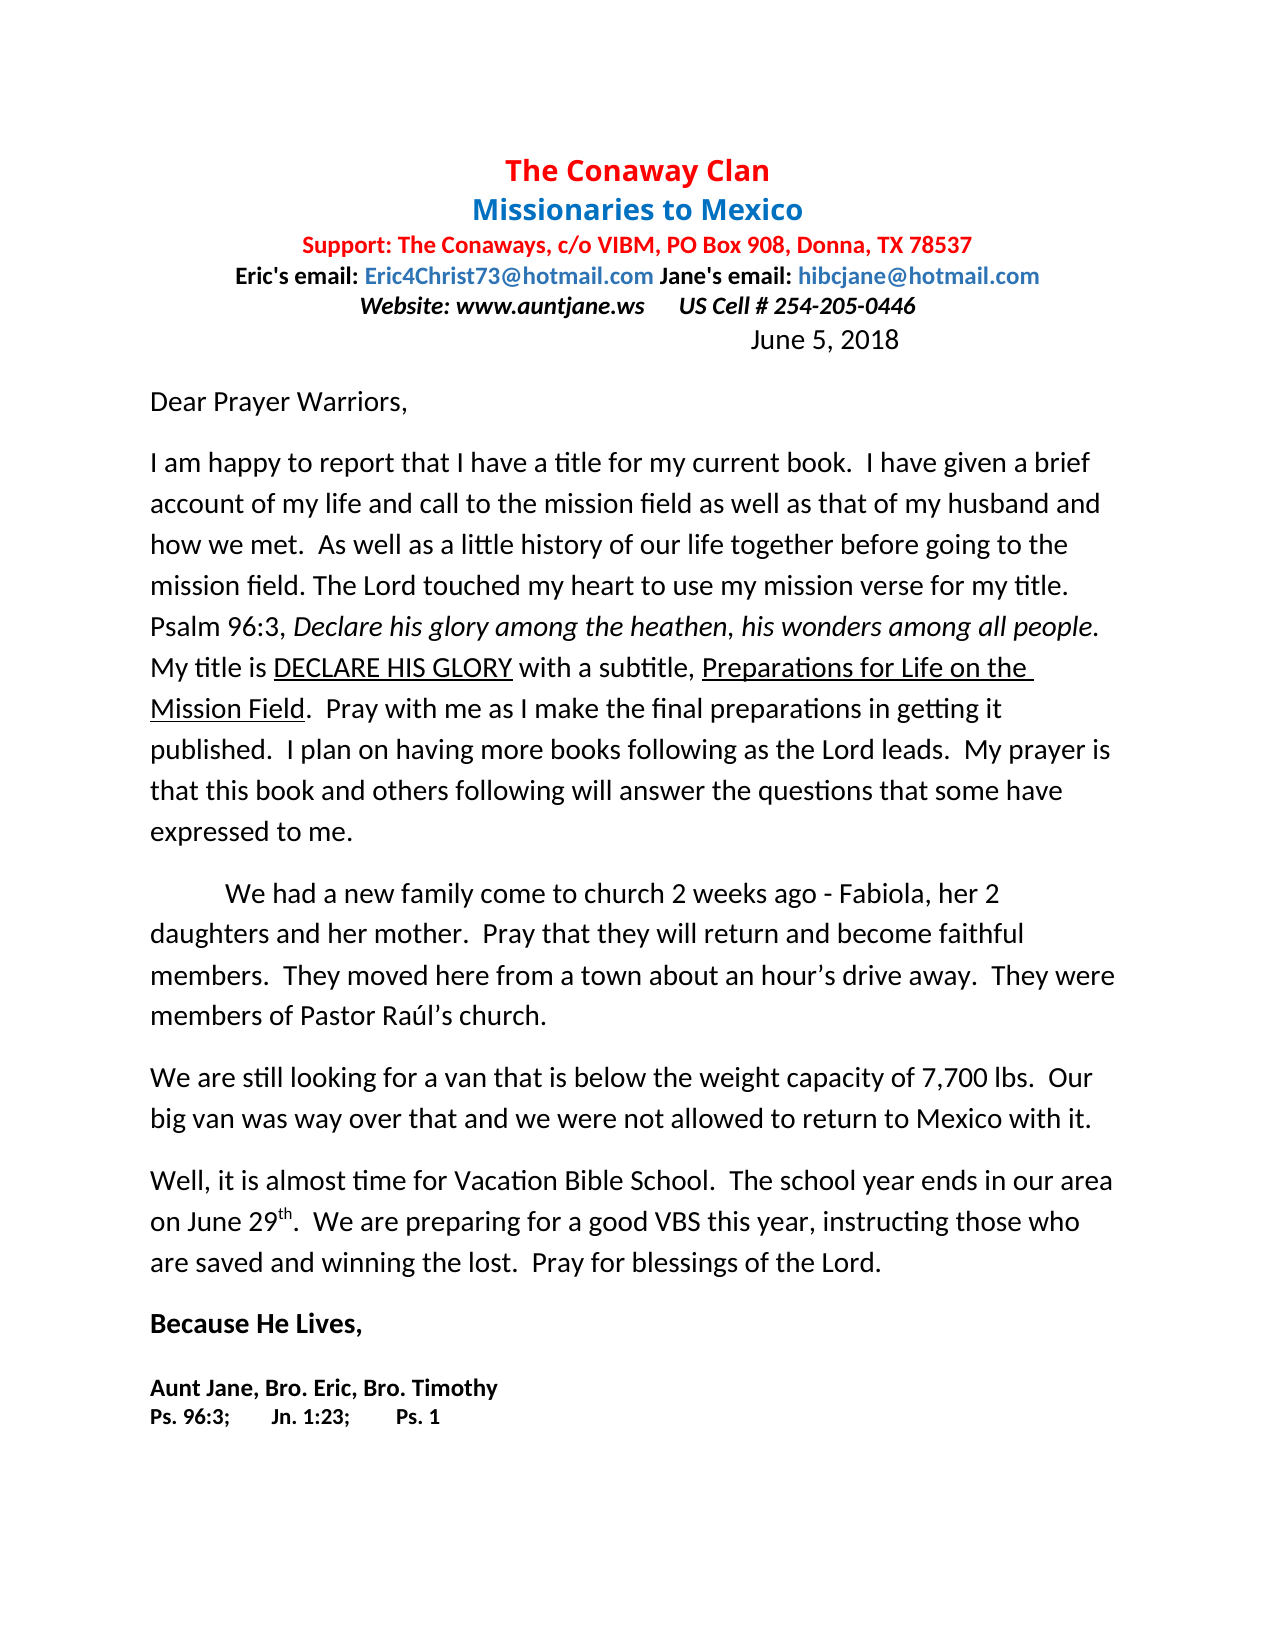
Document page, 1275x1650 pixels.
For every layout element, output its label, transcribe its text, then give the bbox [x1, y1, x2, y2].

text June 5, 2018 [150, 321, 1125, 357]
text Because He Lives, [150, 1306, 1125, 1341]
text Well, it is almost time for Vacation Bible School. The school year ends in our area on June 29th. We are preparing for a good VBS this year, instructing those who are saved and winning the lost. Pray for blessings of the Lord. [150, 1162, 1125, 1279]
text Ps. 96:3; Jn. 1:23; Ps. 1 [150, 1402, 1125, 1430]
text Dear Prayer Warriors, [150, 383, 1125, 418]
text The Conaway Clan Missionaries to Mexico Support: The Conaways, c/o VIBM, PO Box 908, Donna, TX 78537 Eric's email: Eric4Christ73@hotmail.com Jane's email: hibcjane@hotmail.com Website: www.auntjane.ws US Cell # 254-205-0446 [150, 150, 1125, 321]
text I am happy to report that I have a title for my current book. I have given a brief account of my life and call to the mission field as well as that of my husband and how we met. As well as a little history of our life together before going to the mission field. The Lord touched my heart to use my mission verse for my title. Psalm 96:3, Declare his glory among the heathen, his wonders among all people. My title is DECLARE HIS GLORY with a subtitle, Preparations for Life on the Mission Field. Pray with me as I make the final preparations in getting it published. I plan on having more books following as the Lord leads. My prayer is that this book and others following will answer the questions that some have expressed to me. [150, 444, 1125, 848]
text Aunt Jane, Bro. Eric, Bro. Timothy [150, 1372, 1125, 1402]
text We had a new family come to church 2 weeks ago - Fabiola, her 2 daughters and her mother. Pray that they will return and become faithful members. They moved here from a town about an hour’s drive away. They were members of Pastor Raúl’s church. [150, 875, 1125, 1033]
text We are still looking for a van that is below the weight capacity of 7,700 lbs. Our big van was way over that and we were not allowed to return to Mexico with it. [150, 1059, 1125, 1136]
